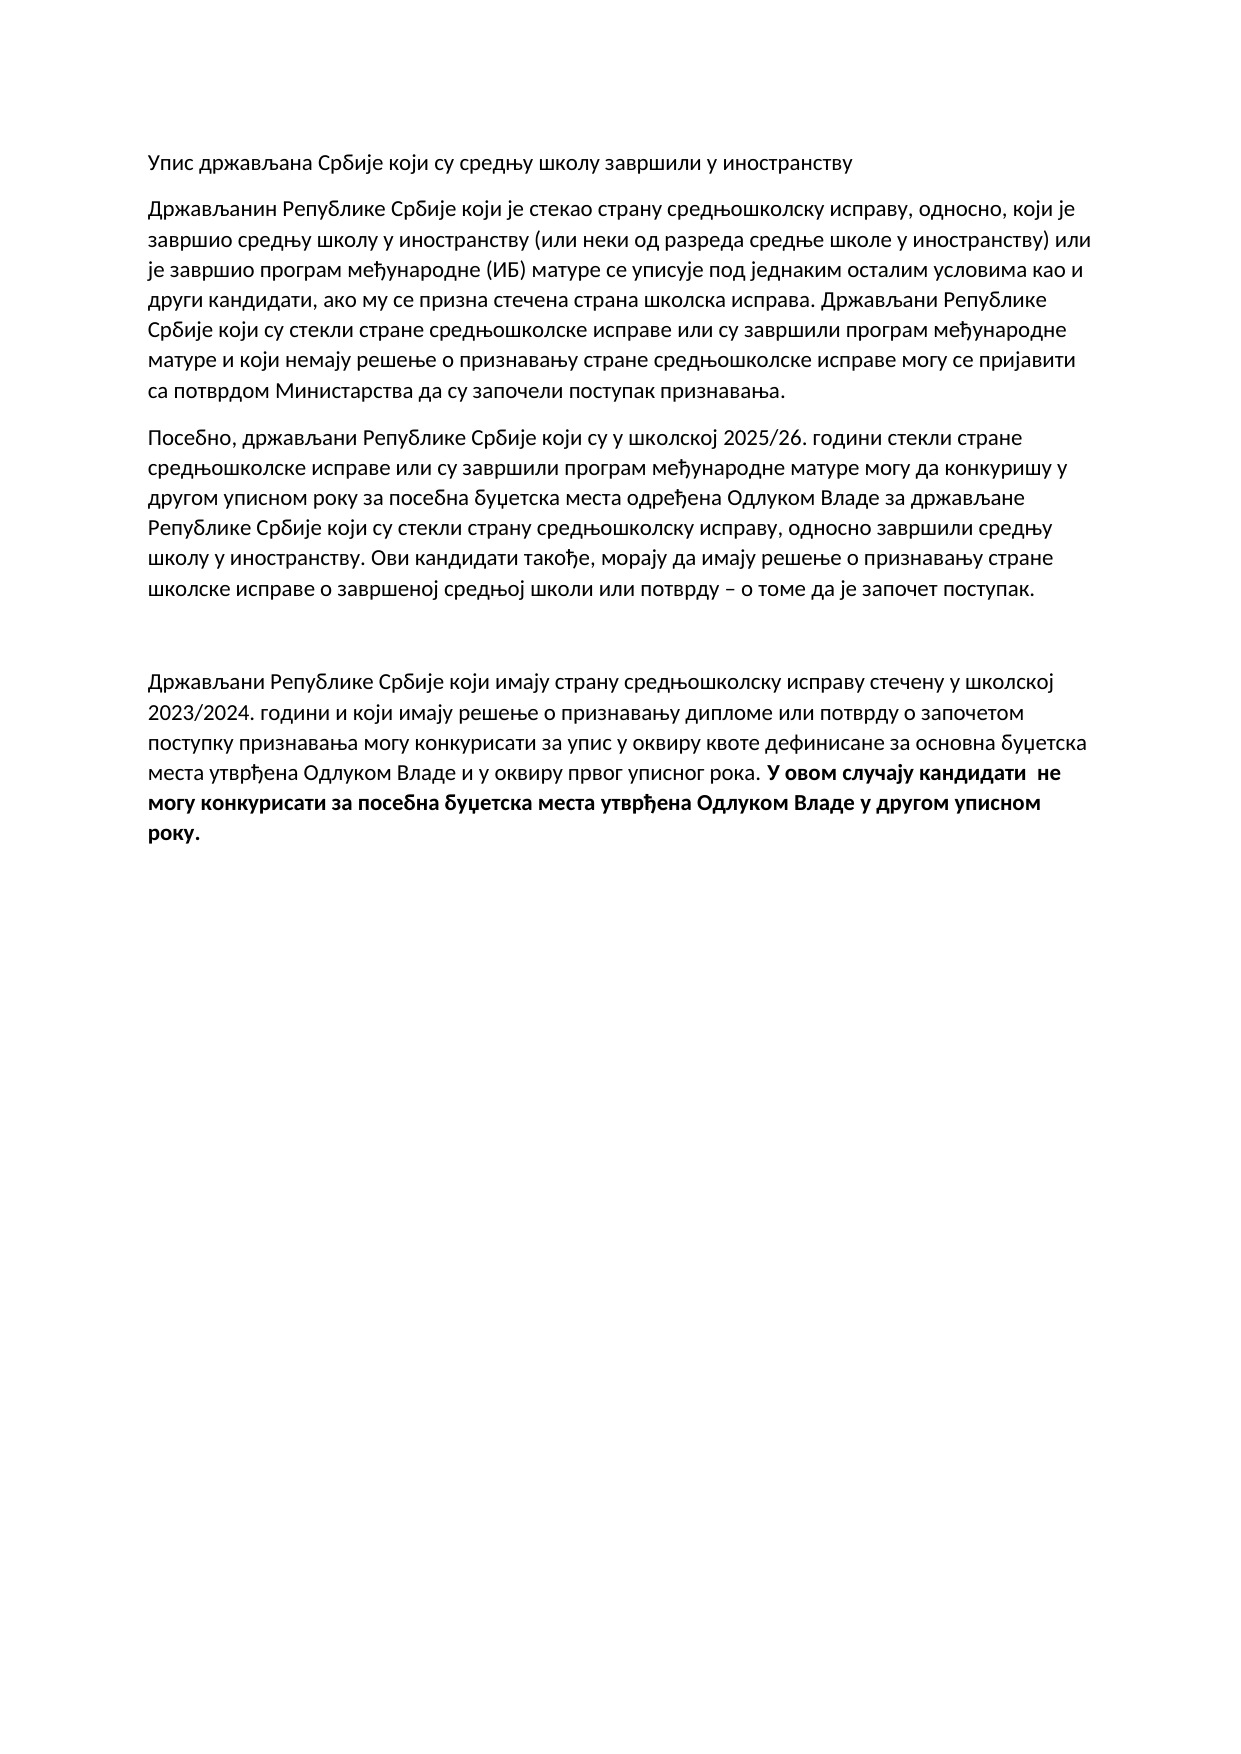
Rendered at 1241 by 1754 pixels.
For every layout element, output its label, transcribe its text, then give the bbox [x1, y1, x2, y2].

text Посебно, држављани Републике Србије који су у школској 2025/26. години стекли стране средњошколске исправе или су завршили програм међународне матуре могу да конкуришу у другом уписном року за посебна буџетска места одређена Одлуком Владе за држављане Републике Србије који су стекли страну средњошколску исправу, односно завршили средњу школу у иностранству. Ови кандидати такође, морају да имају решење о признавању стране школске исправе о завршеној средњој школи или потврду – о томе да је започет поступак. [148, 423, 1093, 602]
text Упис држављана Србије који су средњу школу завршили у иностранству [148, 148, 1093, 176]
text Држављанин Републике Србије који је стекао страну средњошколску исправу, односно, који је завршио средњу школу у иностранству (или неки од разреда средње школе у иностранству) или је завршио програм међународне (ИБ) матуре се уписује под једнаким осталим условима као и други кандидати, ако му се призна стечена страна школска исправа. Држављани Републике Србије који су стекли стране средњошколске исправе или су завршили програм међународне матуре и који немају решење о признавању стране средњошколске исправе могу се пријавити са потврдом Министарства да су започели поступак признавања. [148, 194, 1093, 404]
text Држављани Републике Србије који имају страну средњошколску исправу стечену у школској 2023/2024. години и који имају решење о признавању дипломе или потврду о започетом поступку признавања могу конкурисати за упис у оквиру квоте дефинисане за основна буџетска места утврђена Одлуком Владе и у оквиру првог уписног рока. У овом случају кандидати не могу конкурисати за посебна буџетска места утврђена Одлуком Владе у другом уписном року. [148, 667, 1093, 846]
